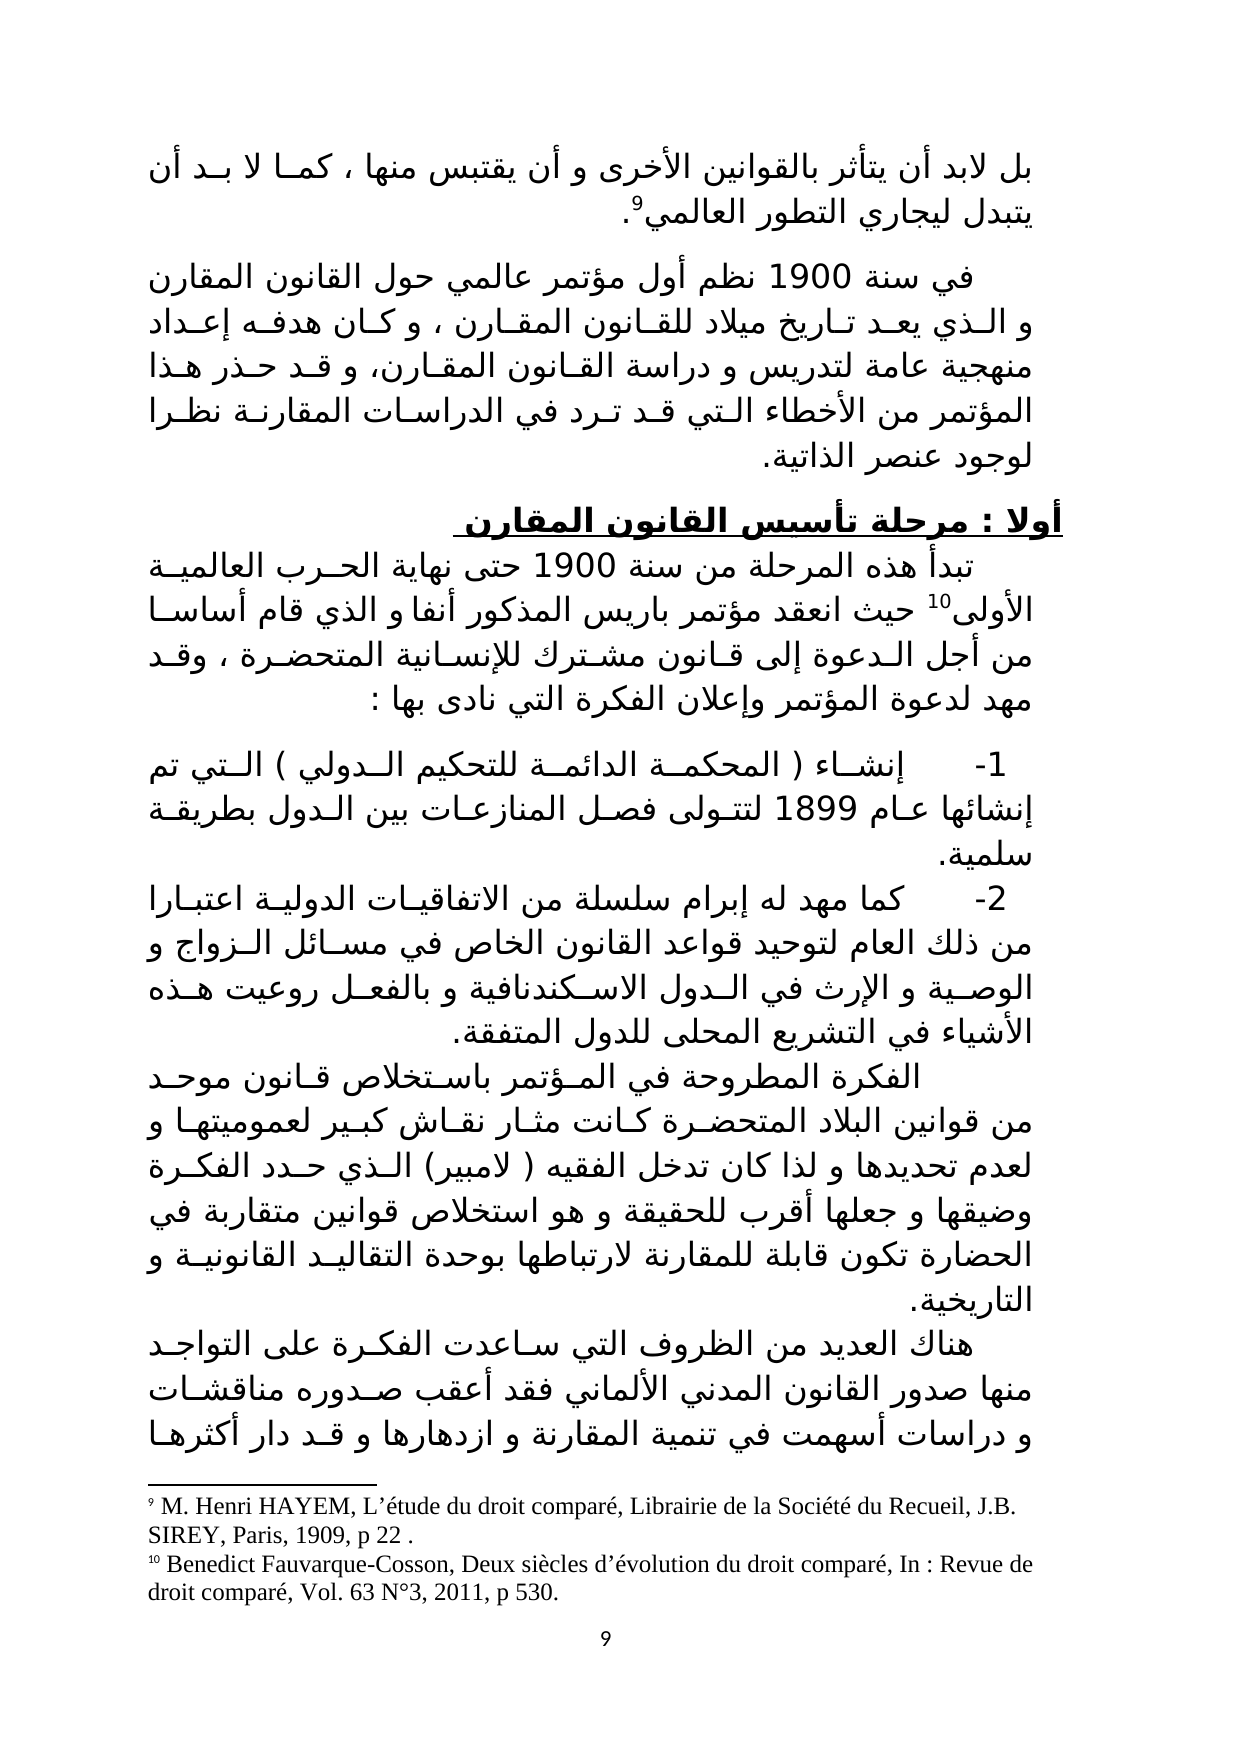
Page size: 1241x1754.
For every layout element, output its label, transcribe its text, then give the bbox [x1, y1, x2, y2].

text تبدأ هذه المرحلة من سنة 1900 حتى نهاية الحرب العالمية الأولى حيث انعقد مؤتمر باريس المذكور أنفا و الذي قام أساسا من أجل الدعوة إلى قانون مشترك للإنسانية المتحضرة ، وقد مهد لدعوة المؤتمر وإعلان الفكرة التي نادى بها : [148, 546, 1033, 719]
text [148, 148, 1033, 231]
list كما مهد له إبرام سلسلة من الاتفاقيات الدولية اعتبارا من ذلك العام لتوحيد قواعد القانون الخاص في مسائل الزواج و الوصية و الإرث في الدول الاسكندنافية و بالفعل روعيت هذه الأشياء في التشريع المحلى للدول المتفقة. [148, 879, 1033, 1052]
list الفكرة المطروحة في المؤتمر باستخلاص قانون موحد من قوانين البلاد المتحضرة كانت مثار نقاش كبير لعموميتها و لعدم تحديدها و لذا كان تدخل الفقيه ( لامبير) الذي حدد الفكرة وضيقها و جعلها أقرب للحقيقة و هو استخلاص قوانين متقاربة في الحضارة تكون قابلة للمقارنة لارتباطها بوحدة التقاليد القانونية و التاريخية. [148, 1057, 1033, 1319]
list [148, 1325, 1033, 1453]
subtitle أولا : مرحلة تأسيس القانون المقارن [148, 501, 1063, 540]
text في سنة 1900 نظم أول مؤتمر عالمي حول القانون المقارن و الذي يعد تاريخ ميلاد للقانون المقارن ، و كان هدفه إعداد منهجية عامة لتدريس و دراسة القانون المقارن، و قد حذر هذا المؤتمر من الأخطاء التي قد ترد في الدراسات المقارنة نظرا لوجود عنصر الذاتية. [148, 258, 1033, 475]
list إنشاء ( المحكمة الدائمة للتحكيم الدولي ) التي تم إنشائها عام 1899 لتتولى فصل المنازعات بين الدول بطريقة سلمية. [148, 745, 1033, 873]
